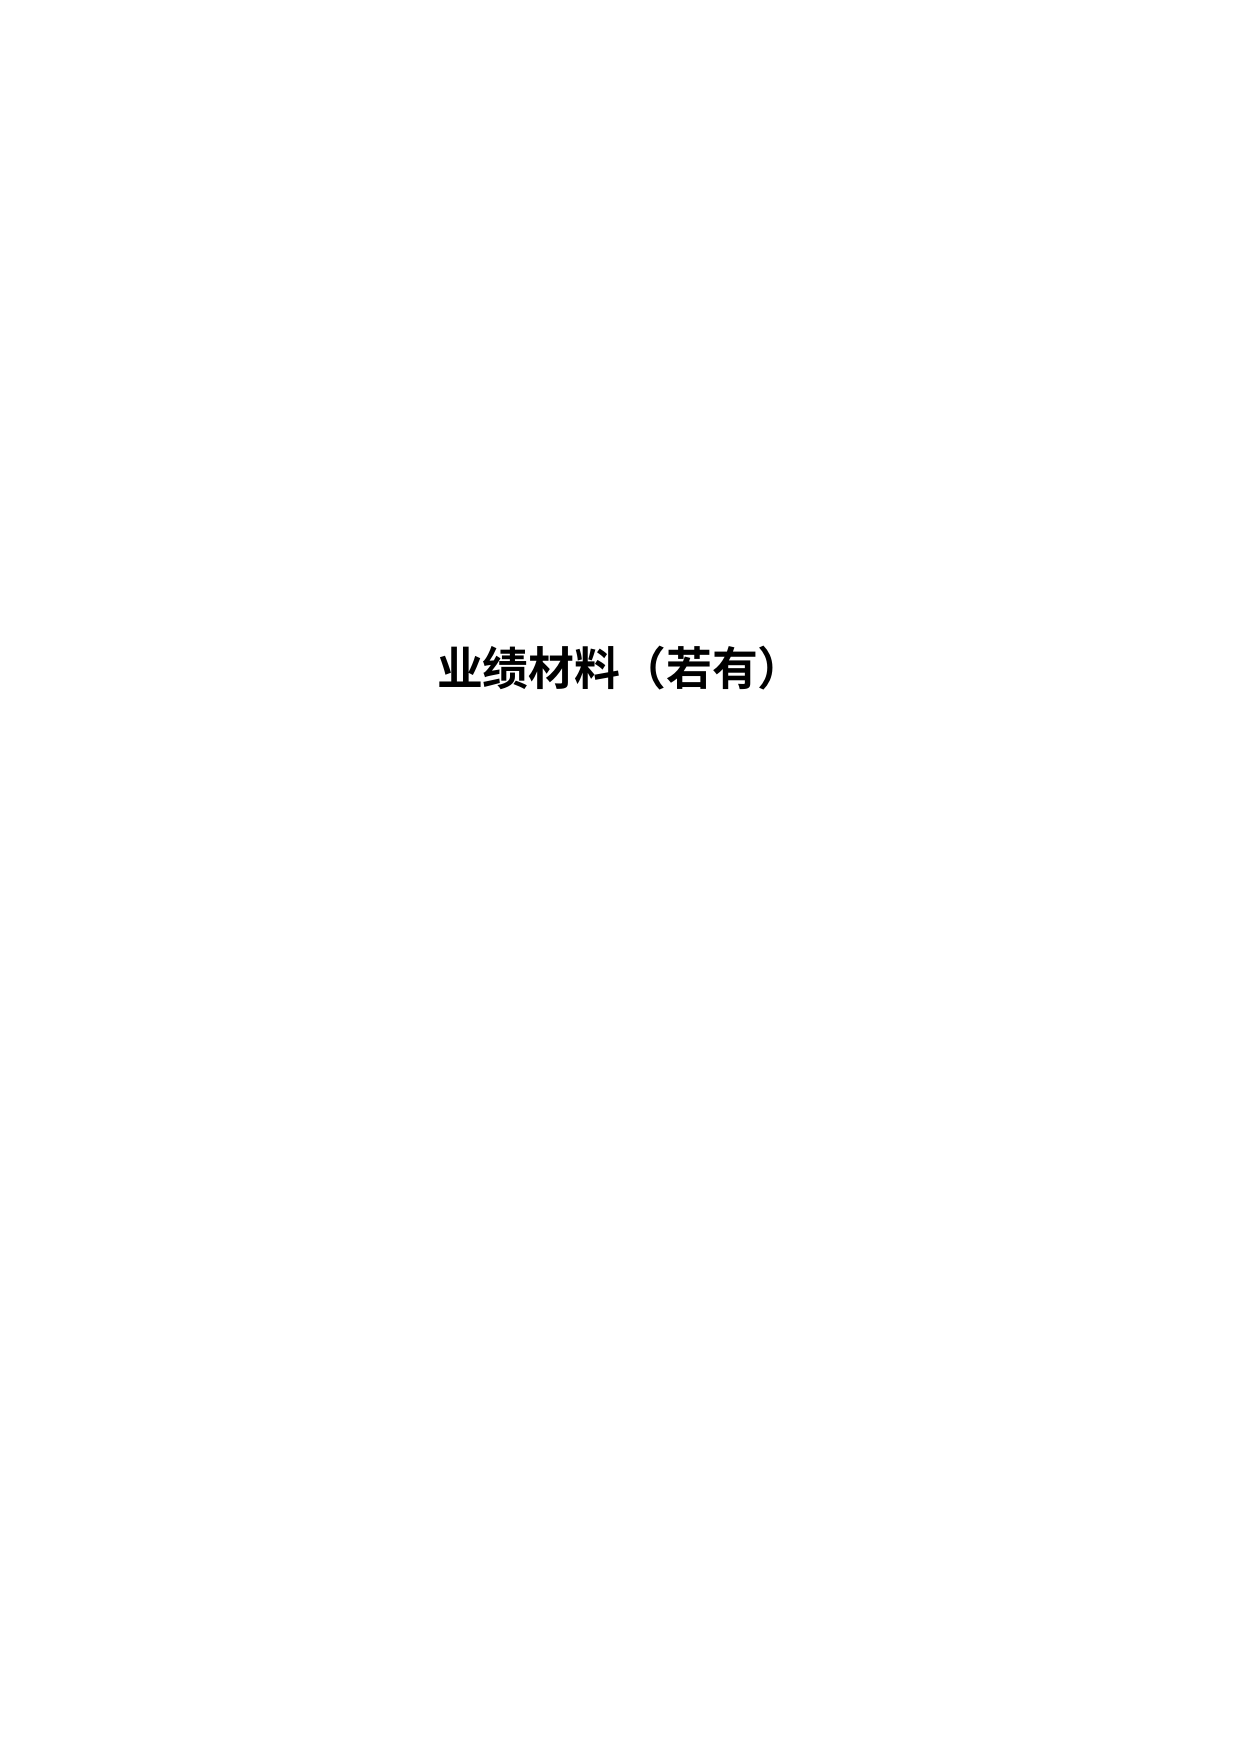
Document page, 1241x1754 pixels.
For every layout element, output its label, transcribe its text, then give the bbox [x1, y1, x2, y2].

text 业绩材料（若有） [187, 617, 1053, 714]
